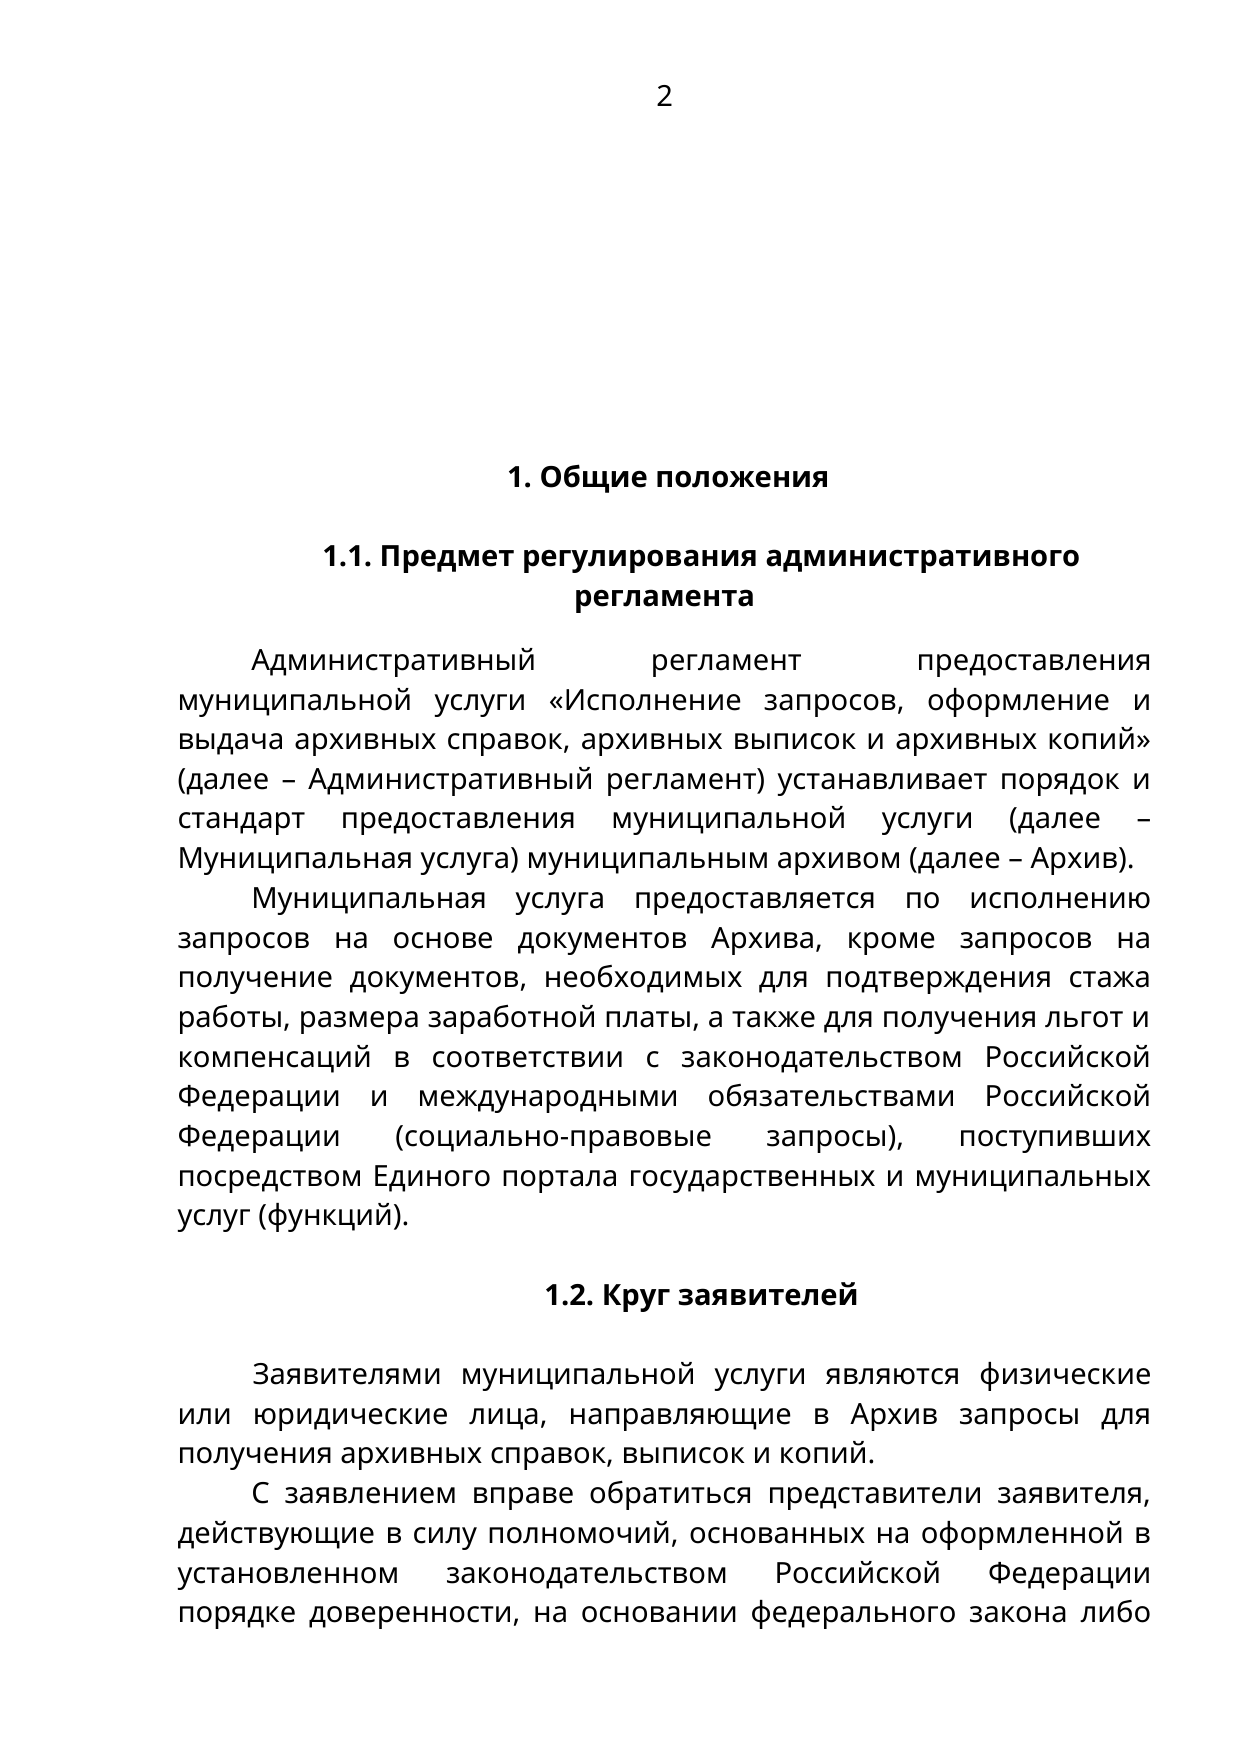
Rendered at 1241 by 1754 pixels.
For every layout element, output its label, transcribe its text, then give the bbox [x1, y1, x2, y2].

text Заявителями муниципальной услуги являются физические или юридические лица, направляющие в Архив запросы для получения архивных справок, выписок и копий. [177, 1353, 1152, 1472]
text 1. Общие положения [177, 456, 1152, 496]
text 1.1. Предмет регулирования административного регламента [177, 536, 1152, 615]
text Административный регламент предоставления муниципальной услуги «Исполнение запросов, оформление и выдача архивных справок, архивных выписок и архивных копий» (далее – Административный регламент) устанавливает порядок и стандарт предоставления муниципальной услуги (далее – Муниципальная услуга) муниципальным архивом (далее – Архив). [177, 639, 1152, 877]
text Муниципальная услуга предоставляется по исполнению запросов на основе документов Архива, кроме запросов на получение документов, необходимых для подтверждения стажа работы, размера заработной платы, а также для получения льгот и компенсаций в соответствии с законодательством Российской Федерации и международными обязательствами Российской Федерации (социально-правовые запросы), поступивших посредством Единого портала государственных и муниципальных услуг (функций). [177, 877, 1152, 1234]
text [177, 1472, 1152, 1631]
text 1.2. Круг заявителей [177, 1274, 1152, 1314]
